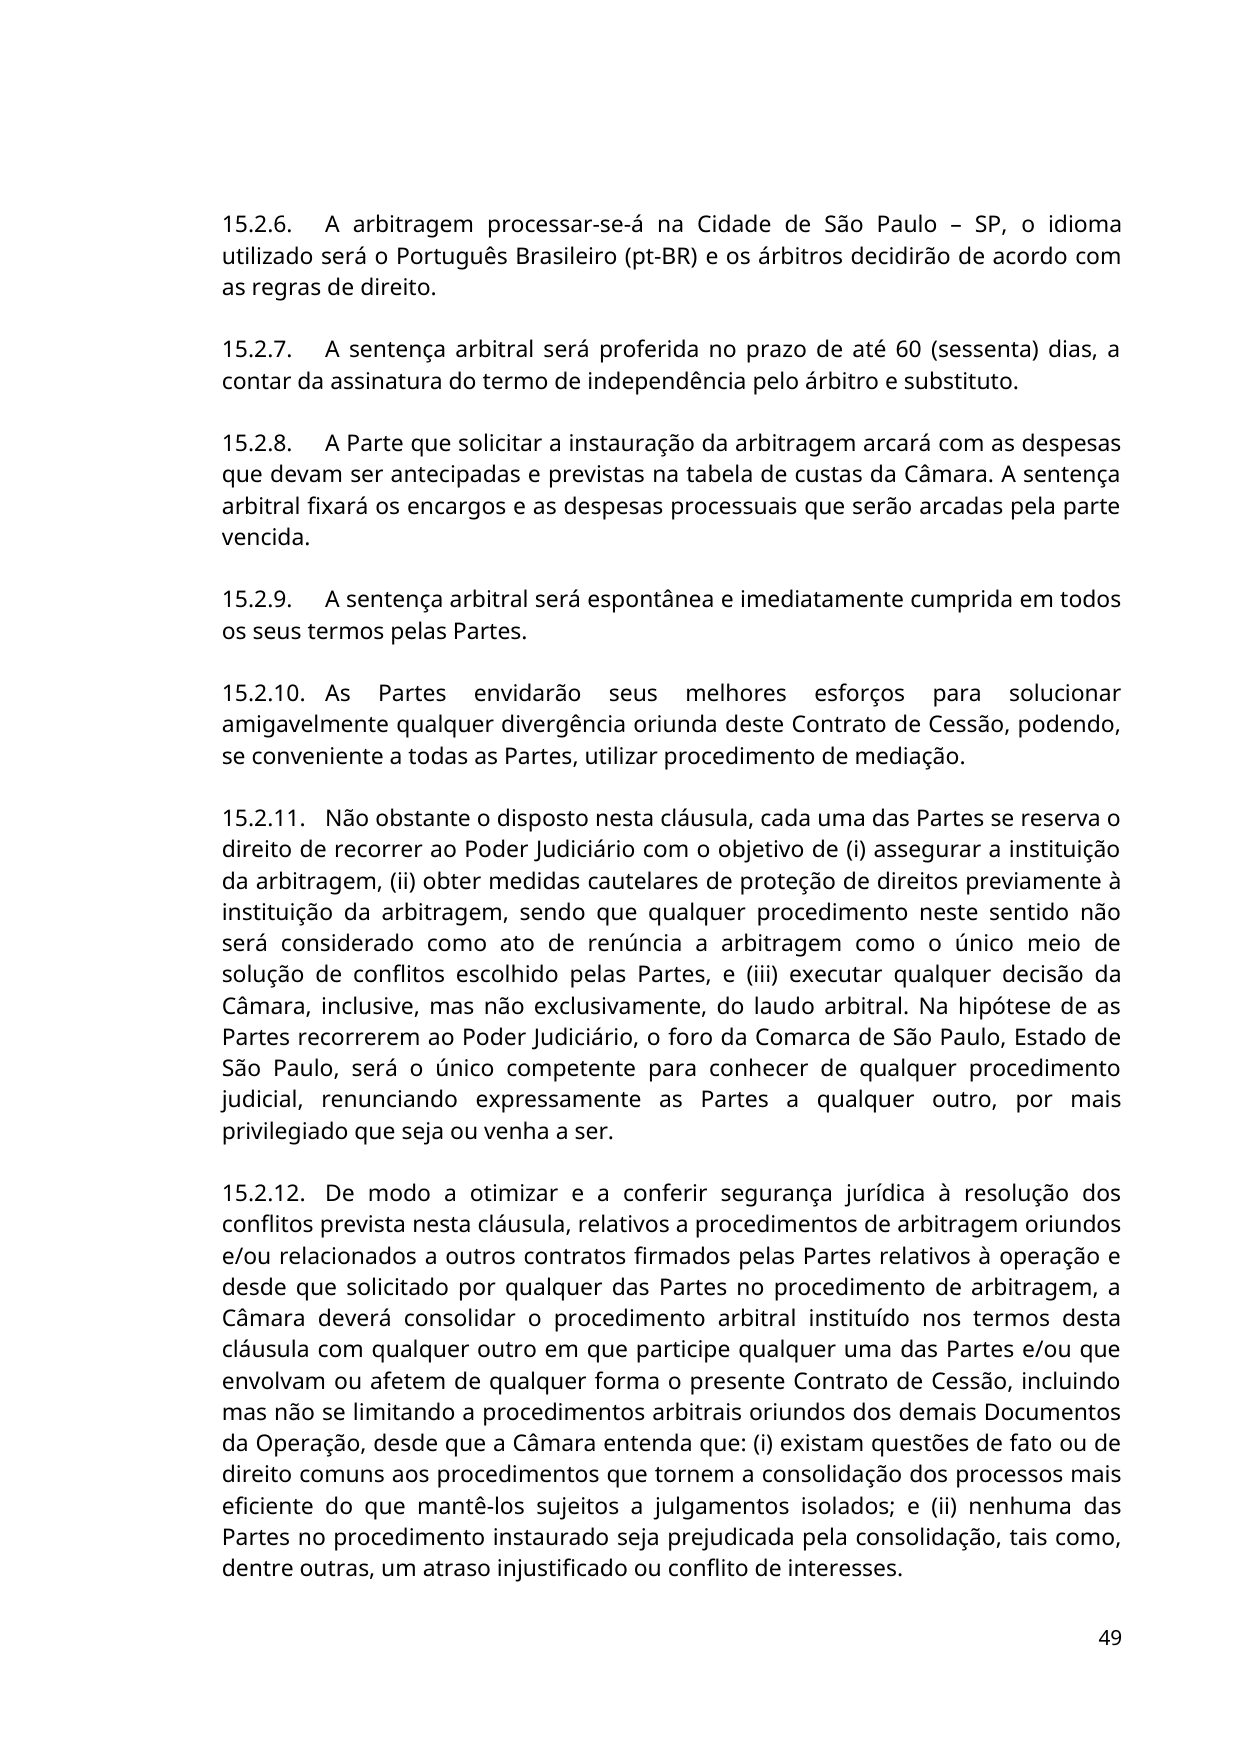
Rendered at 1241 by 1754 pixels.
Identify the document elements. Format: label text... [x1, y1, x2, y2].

text 15.2.6. A arbitragem processar-se-á na Cidade de São Paulo – SP, o idioma utilizado será o Português Brasileiro (pt-BR) e os árbitros decidirão de acordo com as regras de direito. [222, 208, 1122, 302]
text 15.2.10. As Partes envidarão seus melhores esforços para solucionar amigavelmente qualquer divergência oriunda deste Contrato de Cessão, podendo, se conveniente a todas as Partes, utilizar procedimento de mediação. [222, 677, 1122, 771]
text 15.2.7. A sentença arbitral será proferida no prazo de até 60 (sessenta) dias, a contar da assinatura do termo de independência pelo árbitro e substituto. [222, 333, 1122, 396]
text 15.2.9. A sentença arbitral será espontânea e imediatamente cumprida em todos os seus termos pelas Partes. [222, 583, 1122, 646]
text 15.2.12. De modo a otimizar e a conferir segurança jurídica à resolução dos conflitos prevista nesta cláusula, relativos a procedimentos de arbitragem oriundos e/ou relacionados a outros contratos firmados pelas Partes relativos à operação e desde que solicitado por qualquer das Partes no procedimento de arbitragem, a Câmara deverá consolidar o procedimento arbitral instituído nos termos desta cláusula com qualquer outro em que participe qualquer uma das Partes e/ou que envolvam ou afetem de qualquer forma o presente Contrato de Cessão, incluindo mas não se limitando a procedimentos arbitrais oriundos dos demais Documentos da Operação, desde que a Câmara entenda que: (i) existam questões de fato ou de direito comuns aos procedimentos que tornem a consolidação dos processos mais eficiente do que mantê-los sujeitos a julgamentos isolados; e (ii) nenhuma das Partes no procedimento instaurado seja prejudicada pela consolidação, tais como, dentre outras, um atraso injustificado ou conflito de interesses. [222, 1177, 1122, 1583]
text 15.2.8. A Parte que solicitar a instauração da arbitragem arcará com as despesas que devam ser antecipadas e previstas na tabela de custas da Câmara. A sentença arbitral fixará os encargos e as despesas processuais que serão arcadas pela parte vencida. [222, 427, 1122, 552]
text 15.2.11. Não obstante o disposto nesta cláusula, cada uma das Partes se reserva o direito de recorrer ao Poder Judiciário com o objetivo de (i) assegurar a instituição da arbitragem, (ii) obter medidas cautelares de proteção de direitos previamente à instituição da arbitragem, sendo que qualquer procedimento neste sentido não será considerado como ato de renúncia a arbitragem como o único meio de solução de conflitos escolhido pelas Partes, e (iii) executar qualquer decisão da Câmara, inclusive, mas não exclusivamente, do laudo arbitral. Na hipótese de as Partes recorrerem ao Poder Judiciário, o foro da Comarca de São Paulo, Estado de São Paulo, será o único competente para conhecer de qualquer procedimento judicial, renunciando expressamente as Partes a qualquer outro, por mais privilegiado que seja ou venha a ser. [222, 802, 1122, 1146]
